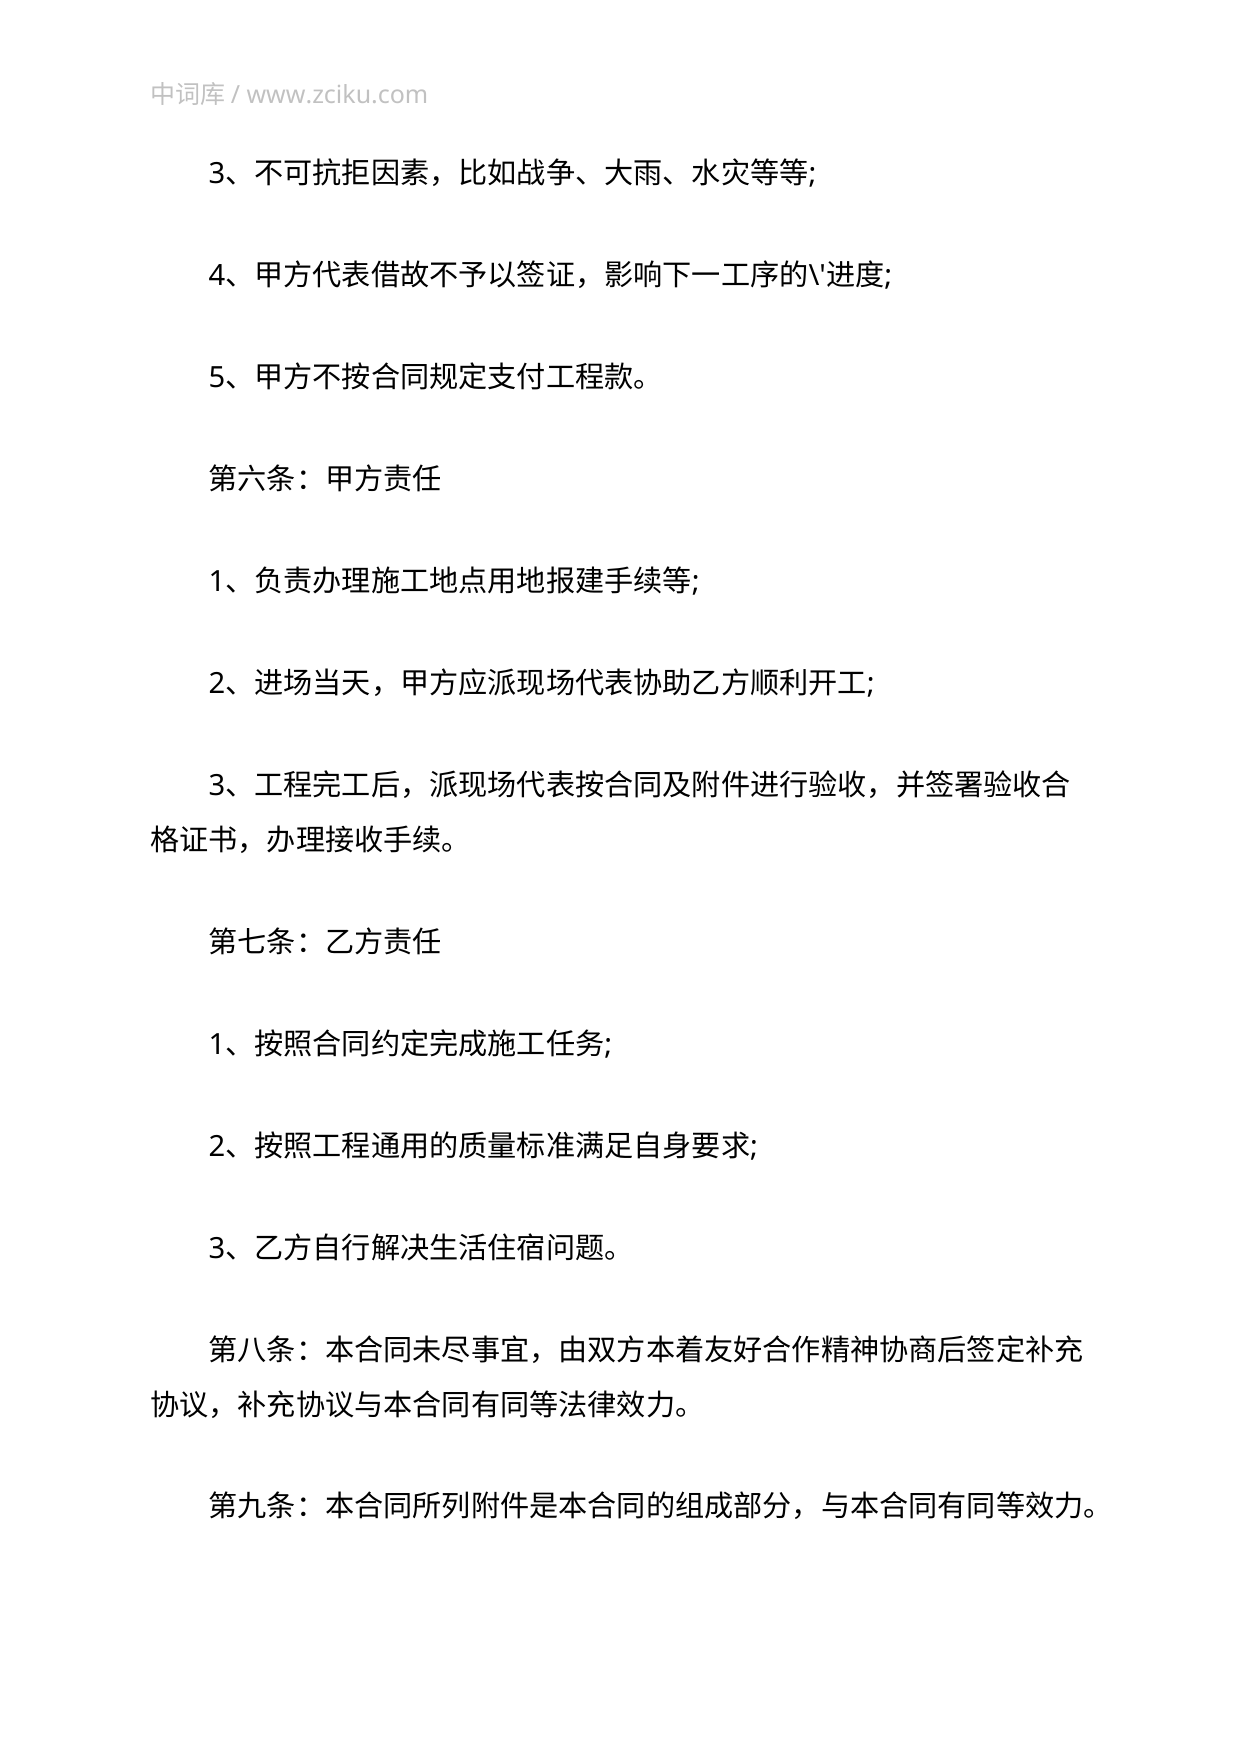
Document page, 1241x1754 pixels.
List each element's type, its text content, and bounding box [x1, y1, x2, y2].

text 2、进场当天，甲方应派现场代表协助乙方顺利开工; [150, 660, 1090, 702]
text 3、工程完工后，派现场代表按合同及附件进行验收，并签署验收合格证书，办理接收手续。 [150, 762, 1090, 859]
text 第六条：甲方责任 [150, 456, 1090, 498]
text 第七条：乙方责任 [150, 918, 1090, 961]
text 第九条：本合同所列附件是本合同的组成部分，与本合同有同等效力。 [150, 1483, 1090, 1525]
text 3、乙方自行解决生活住宿问题。 [150, 1224, 1090, 1267]
text 1、负责办理施工地点用地报建手续等; [150, 558, 1090, 600]
text 1、按照合同约定完成施工任务; [150, 1020, 1090, 1063]
text 4、甲方代表借故不予以签证，影响下一工序的\'进度; [150, 252, 1090, 294]
text 2、按照工程通用的质量标准满足自身要求; [150, 1122, 1090, 1164]
text 5、甲方不按合同规定支付工程款。 [150, 354, 1090, 396]
text 3、不可抗拒因素，比如战争、大雨、水灾等等; [150, 150, 1090, 192]
text 第八条：本合同未尽事宜，由双方本着友好合作精神协商后签定补充协议，补充协议与本合同有同等法律效力。 [150, 1326, 1090, 1423]
